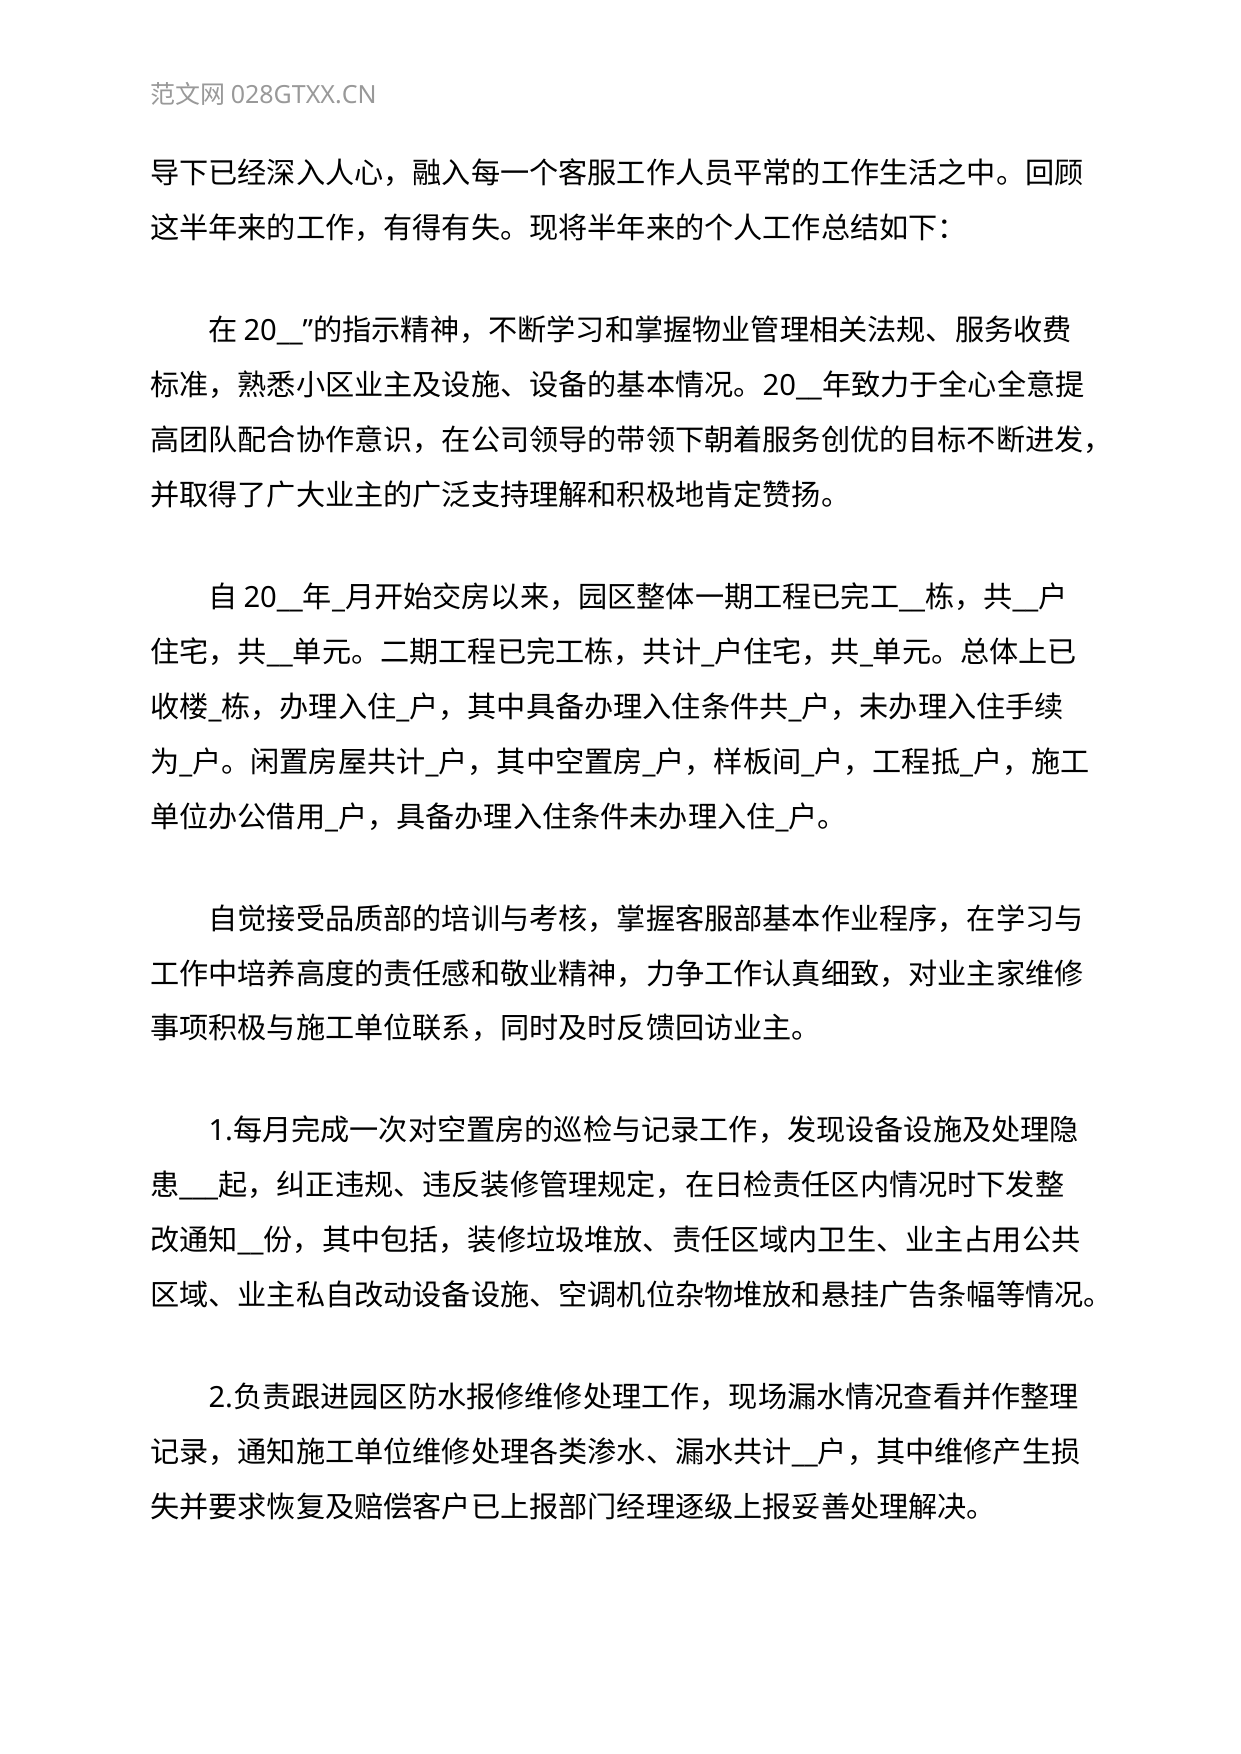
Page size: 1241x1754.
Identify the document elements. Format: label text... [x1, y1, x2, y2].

text 1.每月完成一次对空置房的巡检与记录工作，发现设备设施及处理隐患___起，纠正违规、违反装修管理规定，在日检责任区内情况时下发整改通知__份，其中包括，装修垃圾堆放、责任区域内卫生、业主占用公共区域、业主私自改动设备设施、空调机位杂物堆放和悬挂广告条幅等情况。 [150, 1107, 1090, 1314]
text 在20__”的指示精神，不断学习和掌握物业管理相关法规、服务收费标准，熟悉小区业主及设施、设备的基本情况。20__年致力于全心全意提高团队配合协作意识，在公司领导的带领下朝着服务创优的目标不断进发，并取得了广大业主的广泛支持理解和积极地肯定赞扬。 [150, 307, 1090, 514]
text 自觉接受品质部的培训与考核，掌握客服部基本作业程序，在学习与工作中培养高度的责任感和敬业精神，力争工作认真细致，对业主家维修事项积极与施工单位联系，同时及时反馈回访业主。 [150, 895, 1090, 1047]
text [150, 150, 1090, 247]
text 2.负责跟进园区防水报修维修处理工作，现场漏水情况查看并作整理记录，通知施工单位维修处理各类渗水、漏水共计__户，其中维修产生损失并要求恢复及赔偿客户已上报部门经理逐级上报妥善处理解决。 [150, 1374, 1090, 1526]
text 自20__年_月开始交房以来，园区整体一期工程已完工__栋，共__户住宅，共__单元。二期工程已完工栋，共计_户住宅，共_单元。总体上已收楼_栋，办理入住_户，其中具备办理入住条件共_户，未办理入住手续为_户。闲置房屋共计_户，其中空置房_户，样板间_户，工程抵_户，施工单位办公借用_户，具备办理入住条件未办理入住_户。 [150, 573, 1090, 836]
